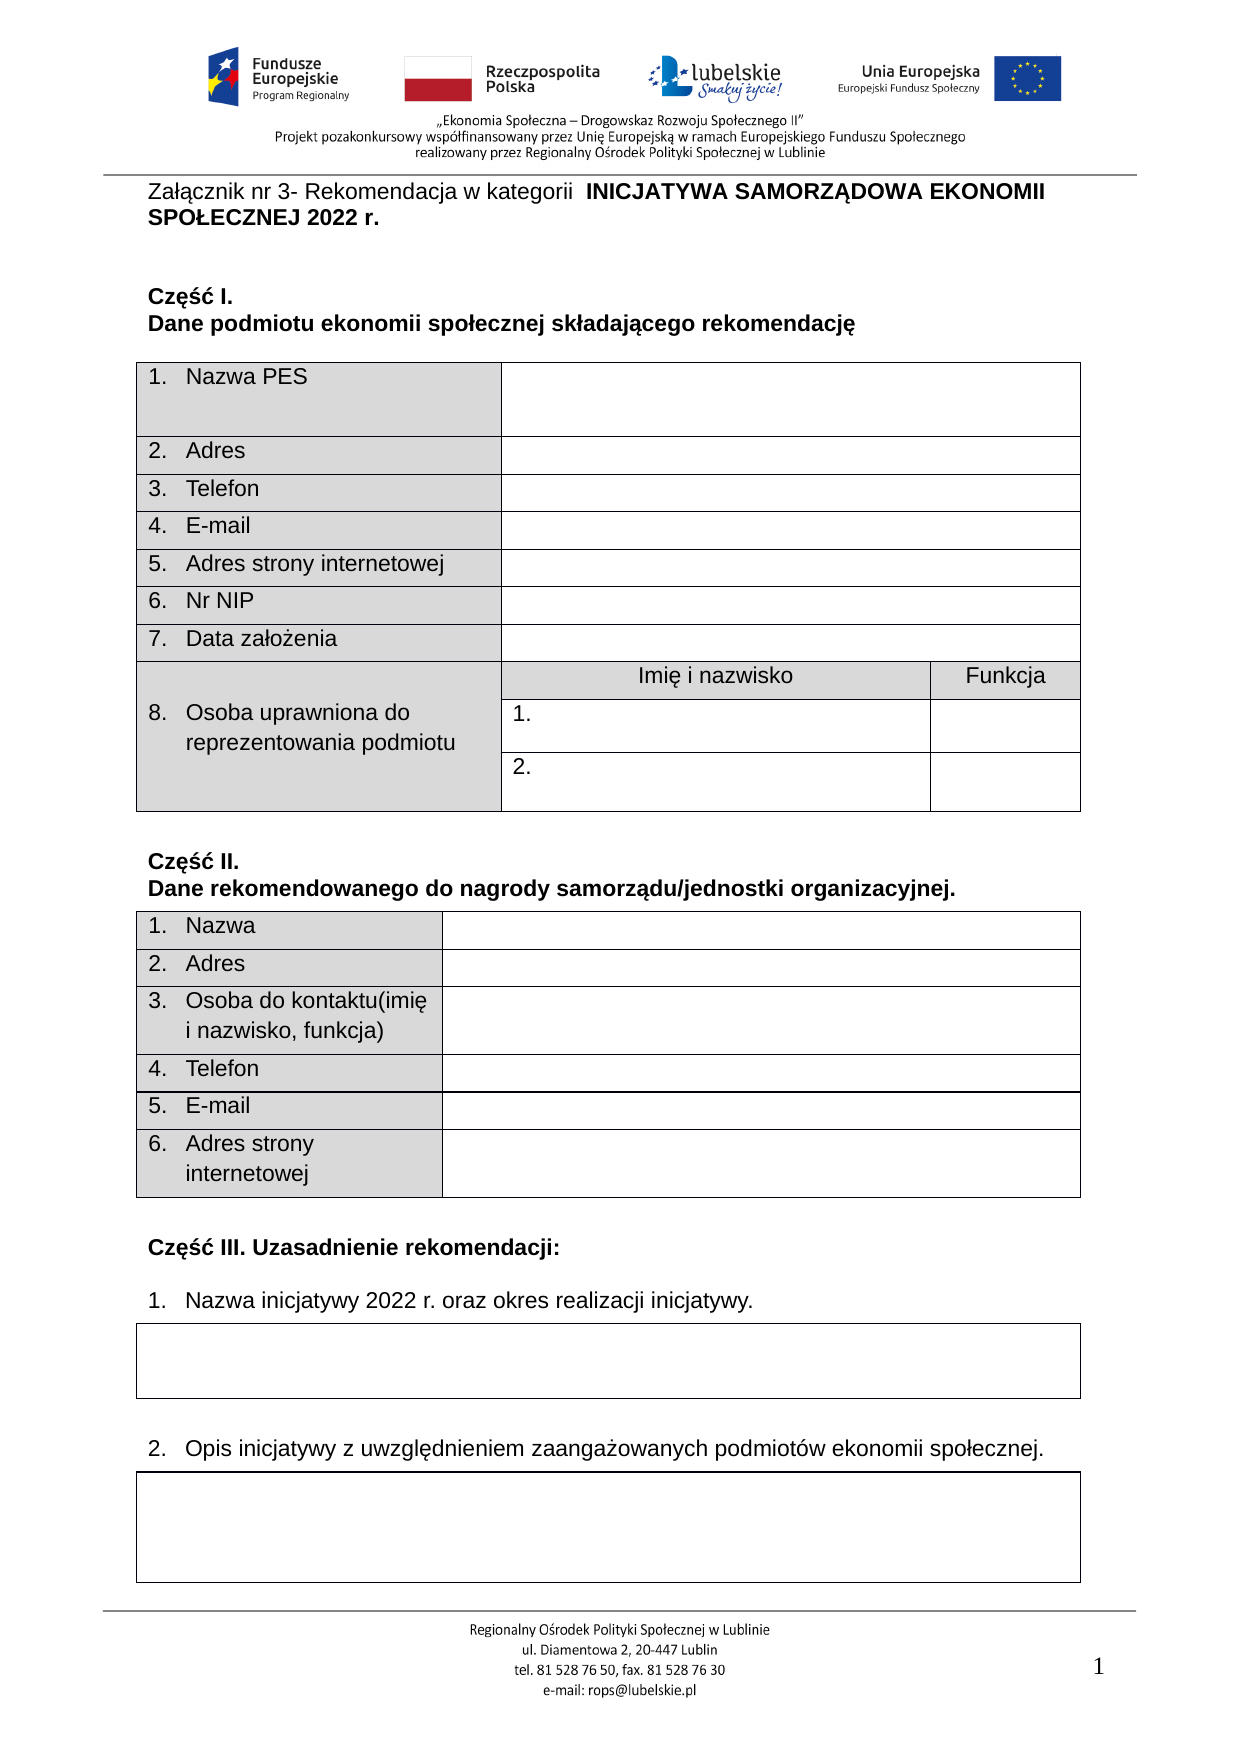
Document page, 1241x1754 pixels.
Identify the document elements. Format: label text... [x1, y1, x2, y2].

table_cell Imię i nazwisko [502, 662, 930, 699]
table_cell Data założenia [137, 625, 501, 661]
table_cell Adres strony internetowej [137, 1130, 442, 1197]
table_cell [443, 1055, 1080, 1091]
table_cell Adres strony internetowej [137, 550, 501, 586]
text Dane podmiotu ekonomii społecznej składającego rekomendację [148, 309, 1093, 336]
table_cell E-mail [137, 1093, 442, 1129]
table_cell [502, 437, 1080, 474]
table_cell Telefon [137, 1055, 442, 1091]
table_header [443, 912, 1080, 949]
text Dane rekomendowanego do nagrody samorządu/jednostki organizacyjnej. [148, 875, 1093, 901]
table_header Nazwa PES [137, 363, 501, 436]
table_cell [502, 587, 1080, 624]
table_cell Osoba uprawniona do reprezentowania podmiotu [137, 662, 501, 811]
table_cell Funkcja [931, 662, 1080, 699]
table_cell [931, 753, 1080, 811]
text Część III. Uzasadnienie rekomendacji: [148, 1234, 1093, 1260]
table_cell [443, 1130, 1080, 1197]
list Nazwa inicjatywy 2022 r. oraz okres realizacji inicjatywy. [148, 1287, 1093, 1313]
table_cell [931, 700, 1080, 752]
table_cell [443, 987, 1080, 1054]
picture [102, 1607, 1137, 1710]
table_cell [502, 475, 1080, 511]
table_header [137, 1324, 1080, 1397]
list Opis inicjatywy z uwzględnieniem zaangażowanych podmiotów ekonomii społecznej. [148, 1435, 1093, 1461]
table_cell [502, 550, 1080, 586]
table_cell [502, 512, 1080, 549]
table_cell 1. [502, 700, 930, 752]
table_cell E-mail [137, 512, 501, 549]
table_cell Telefon [137, 475, 501, 511]
table_cell Adres [137, 437, 501, 474]
table_cell [443, 950, 1080, 986]
table_cell Osoba do kontaktu(imię i nazwisko, funkcja) [137, 987, 442, 1054]
table_cell [502, 625, 1080, 661]
table_cell 2. [502, 753, 930, 811]
text Załącznik nr 3- Rekomendacja w kategorii INICJATYWA SAMORZĄDOWA EKONOMII SPOŁECZNEJ 2022 r. [148, 148, 1093, 231]
text Część I. [148, 283, 1093, 309]
table_header [502, 363, 1080, 436]
table_header [137, 1473, 1080, 1582]
table_cell Nr NIP [137, 587, 501, 624]
table_header Nazwa [137, 912, 442, 949]
text Część II. [148, 848, 1093, 875]
table_cell [443, 1093, 1080, 1129]
picture [103, 37, 1137, 178]
table_cell Adres [137, 950, 442, 986]
